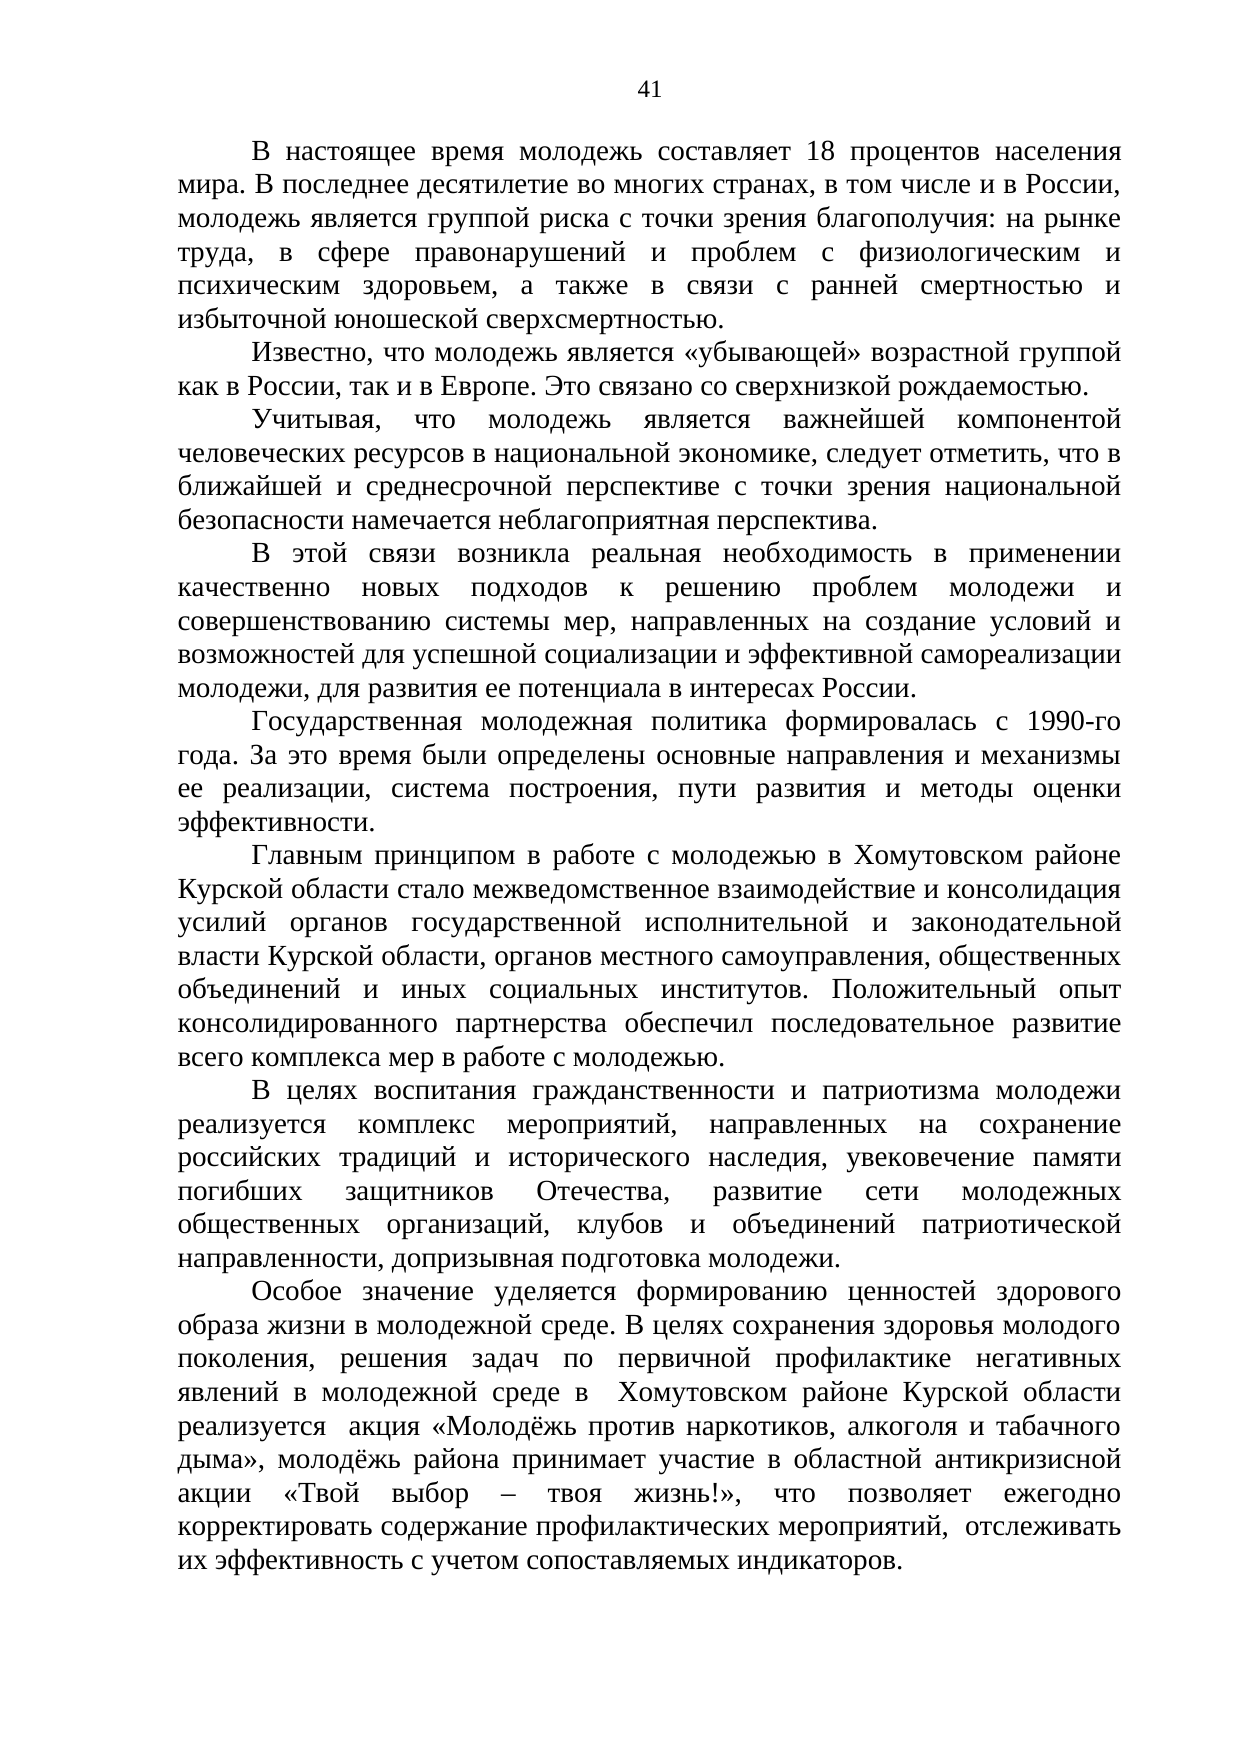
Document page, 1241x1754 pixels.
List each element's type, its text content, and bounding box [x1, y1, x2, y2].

text Учитывая, что молодежь является важнейшей компонентой человеческих ресурсов в национальной экономике, следует отметить, что в ближайшей и среднесрочной перспективе с точки зрения национальной безопасности намечается неблагоприятная перспектива. [177, 401, 1122, 536]
text В целях воспитания гражданственности и патриотизма молодежи реализуется комплекс мероприятий, направленных на сохранение российских традиций и исторического наследия, увековечение памяти погибших защитников Отечества, развитие сети молодежных общественных организаций, клубов и объединений патриотической направленности, допризывная подготовка молодежи. [177, 1072, 1122, 1273]
text В этой связи возникла реальная необходимость в применении качественно новых подходов к решению проблем молодежи и совершенствованию системы мер, направленных на создание условий и возможностей для успешной социализации и эффективной самореализации молодежи, для развития ее потенциала в интересах России. [177, 536, 1122, 703]
text Главным принципом в работе с молодежью в Хомутовском районе Курской области стало межведомственное взаимодействие и консолидация усилий органов государственной исполнительной и законодательной власти Курской области, органов местного самоуправления, общественных объединений и иных социальных институтов. Положительный опыт консолидированного партнерства обеспечил последовательное развитие всего комплекса мер в работе с молодежью. [177, 837, 1122, 1072]
text Известно, что молодежь является «убывающей» возрастной группой как в России, так и в Европе. Это связано со сверхнизкой рождаемостью. [177, 334, 1122, 401]
text В настоящее время молодежь составляет 18 процентов населения мира. В последнее десятилетие во многих странах, в том числе и в России, молодежь является группой риска с точки зрения благополучия: на рынке труда, в сфере правонарушений и проблем с физиологическим и психическим здоровьем, а также в связи с ранней смертностью и избыточной юношеской сверхсмертностью. [177, 133, 1122, 334]
text Государственная молодежная политика формировалась с 1990-го года. За это время были определены основные направления и механизмы ее реализации, система построения, пути развития и методы оценки эффективности. [177, 703, 1122, 837]
text Особое значение уделяется формированию ценностей здорового образа жизни в молодежной среде. В целях сохранения здоровья молодого поколения, решения задач по первичной профилактике негативных явлений в молодежной среде в Хомутовском районе Курской области реализуется акция «Молодёжь против наркотиков, алкоголя и табачного дыма», молодёжь района принимает участие в областной антикризисной акции «Твой выбор – твоя жизнь!», что позволяет ежегодно корректировать содержание профилактических мероприятий, отслеживать их эффективность с учетом сопоставляемых индикаторов. [177, 1273, 1122, 1575]
